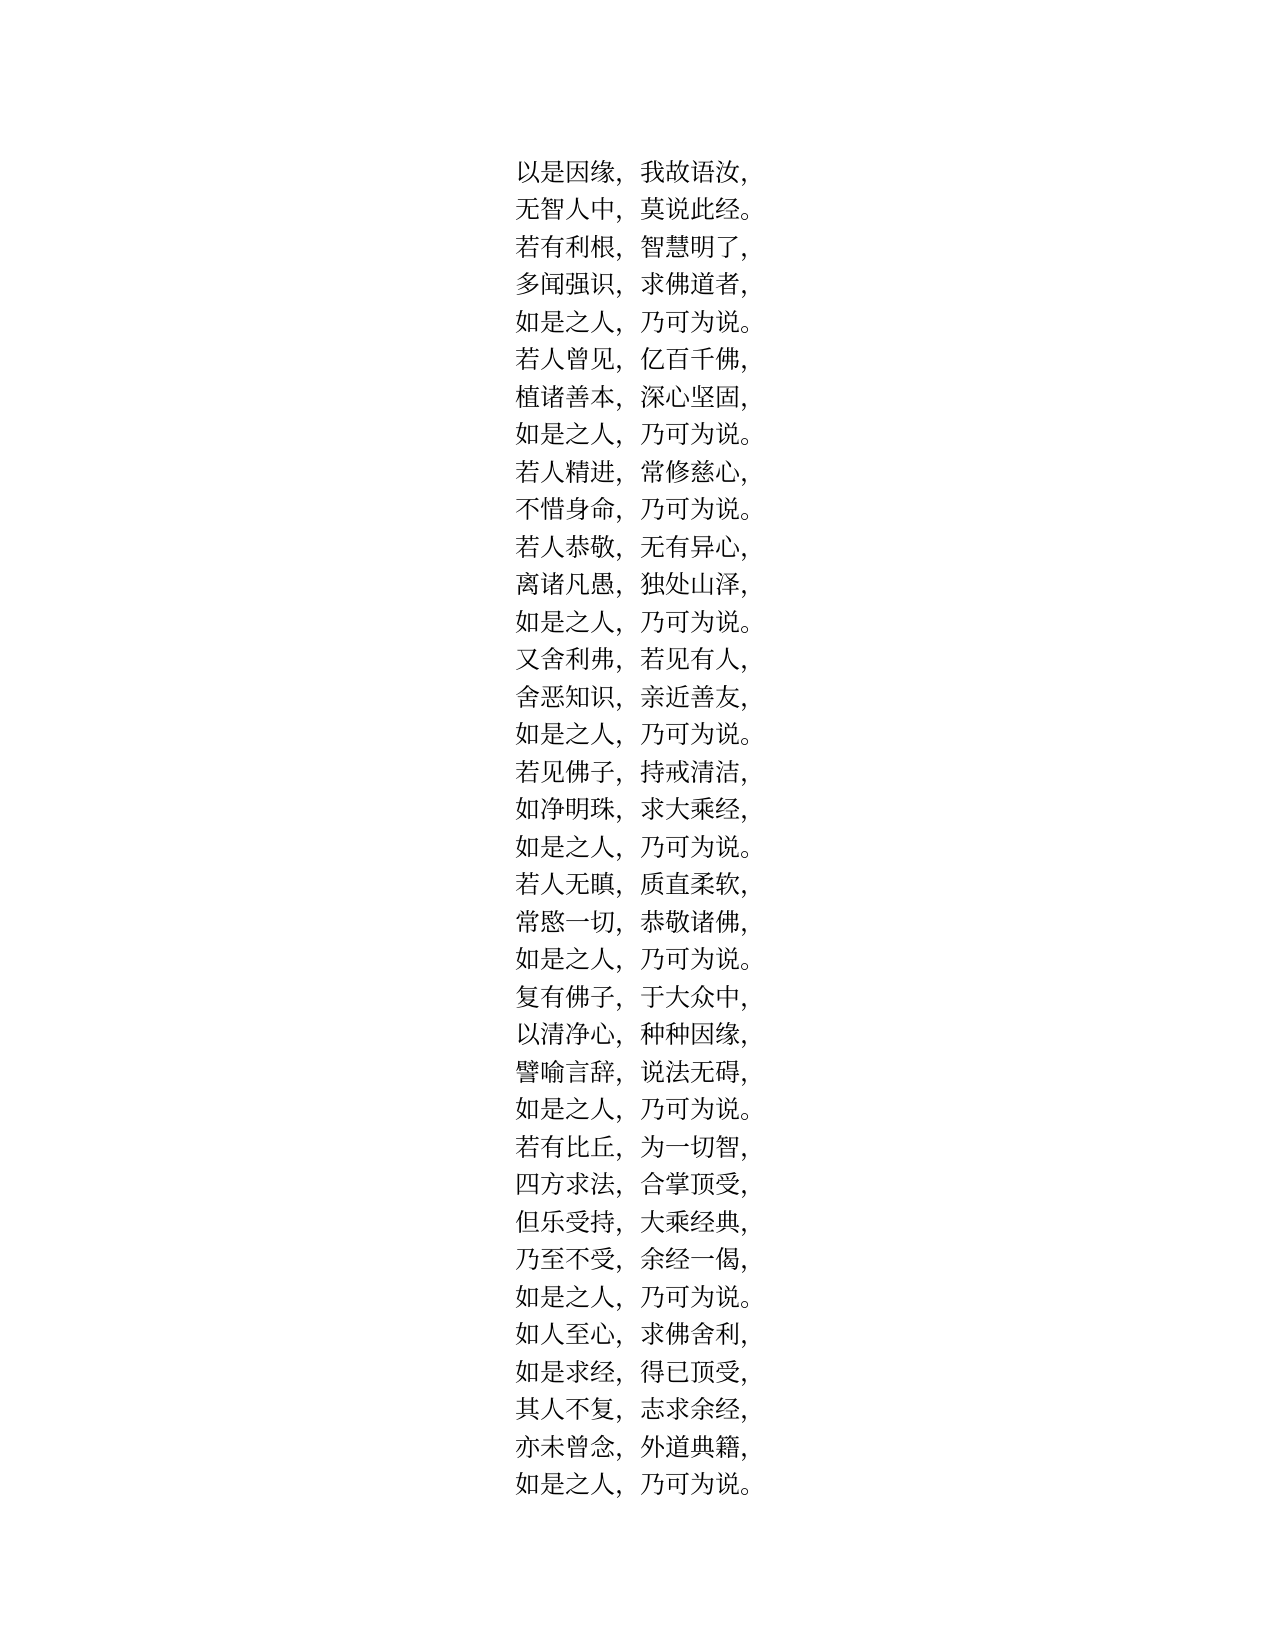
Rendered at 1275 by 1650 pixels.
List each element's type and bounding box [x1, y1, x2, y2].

text [150, 150, 1125, 1500]
